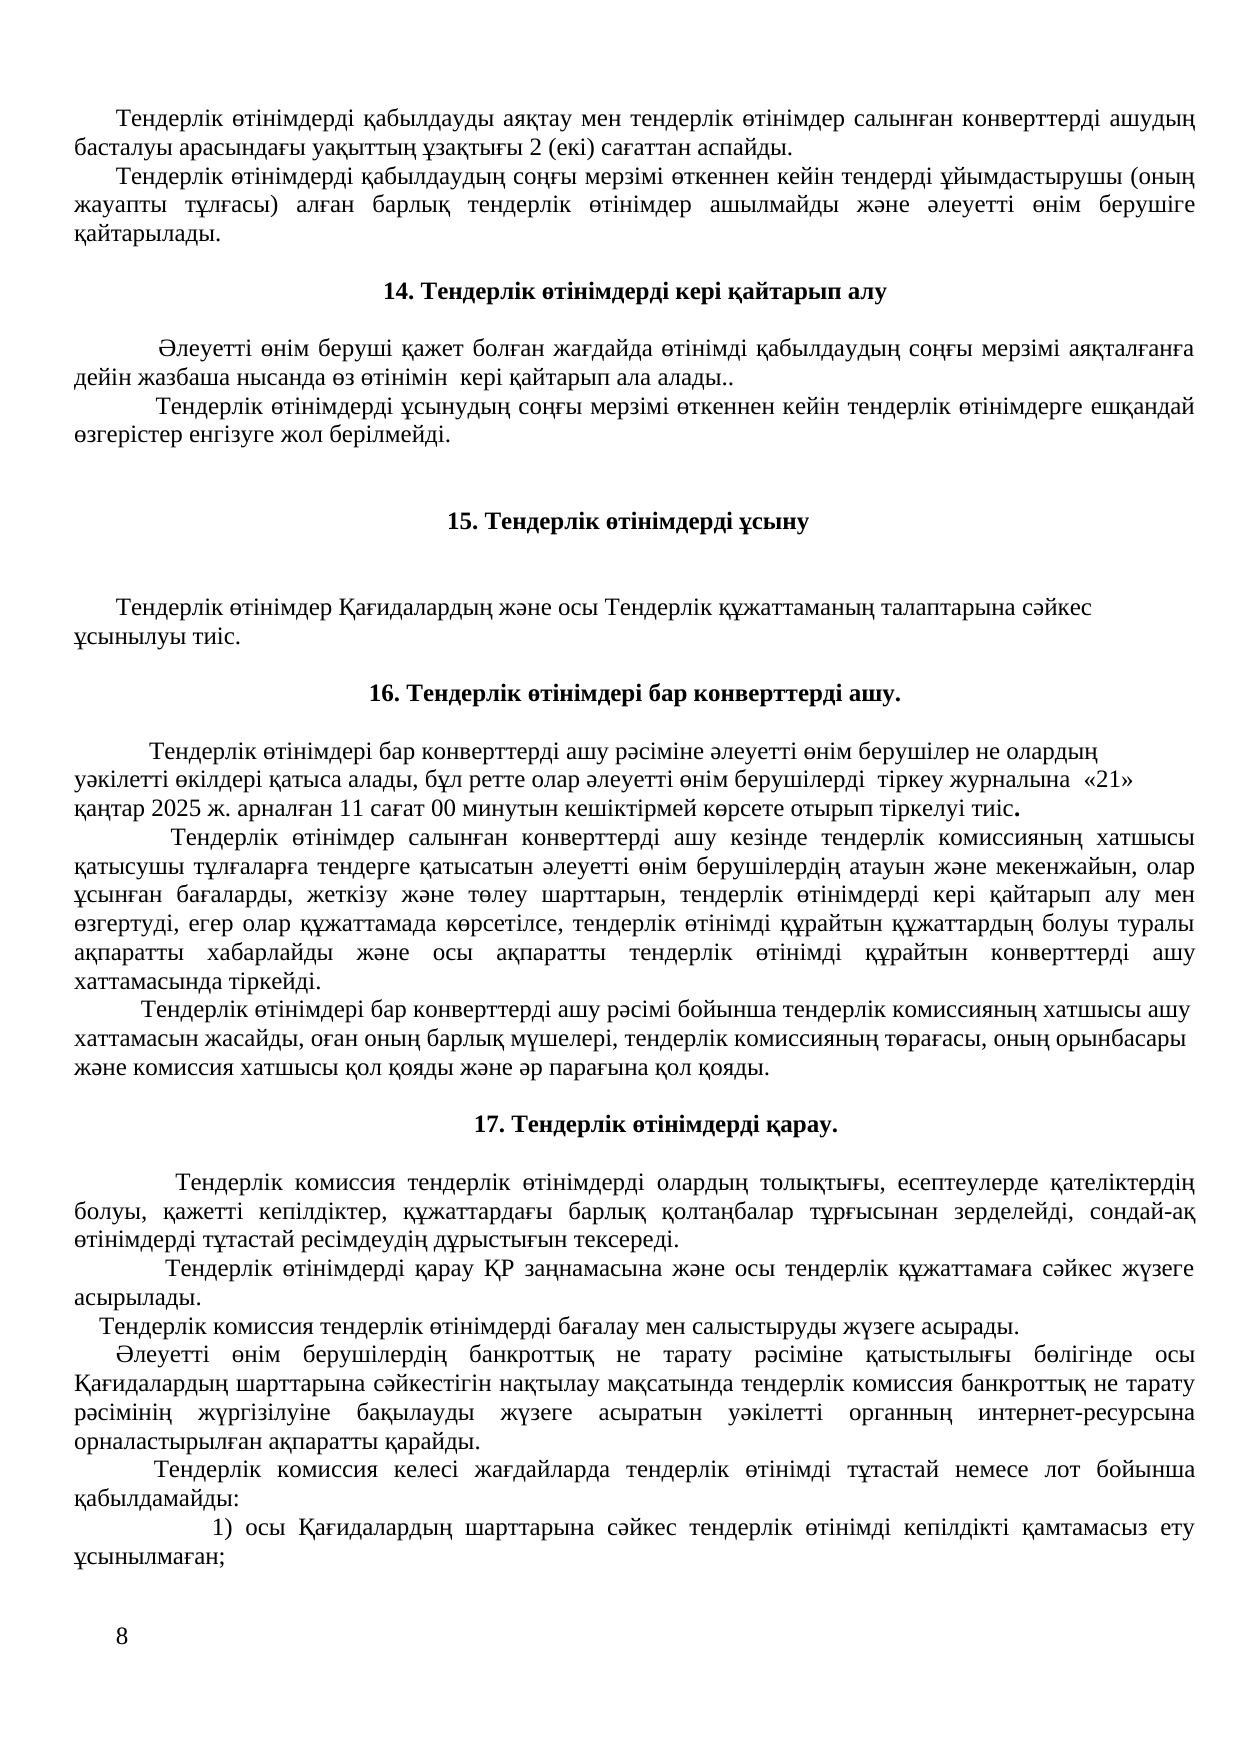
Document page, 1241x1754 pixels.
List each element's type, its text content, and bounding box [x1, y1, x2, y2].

text Тендерлік өтінімдер Қағидалардың және осы Тендерлік құжаттаманың талаптарына сәйкес ұсынылуы тиіс. [74, 592, 1196, 649]
text Тендерлік комиссия тендерлік өтінімдерді бағалау мен салыстыруды жүзеге асырады. [74, 1311, 1196, 1339]
text Әлеуетті өнім беруші қажет болған жағдайда өтінімді қабылдаудың соңғы мерзімі аяқталғанға дейін жазбаша нысанда өз өтінімін кері қайтарып ала алады.. [74, 333, 1196, 391]
text 16. Тендерлік өтінімдері бар конверттерді ашу. [74, 678, 1196, 707]
text Тендерлік өтінімдерді ұсынудың соңғы мерзімі өткеннен кейін тендерлік өтінімдерге ешқандай өзгерістер енгізуге жол берілмейді. [74, 391, 1196, 448]
text Тендерлік өтінімдерді қарау ҚР заңнамасына және осы тендерлік құжаттамаға сәйкес жүзеге асырылады. [74, 1253, 1196, 1311]
text Тендерлік өтінімдері бар конверттерді ашу рәсімі бойынша тендерлік комиссияның хатшысы ашу хаттамасын жасайды, оған оның барлық мүшелері, тендерлік комиссияның төрағасы, оның орынбасары және комиссия хатшысы қол қояды және әр парағына қол қояды. [74, 994, 1196, 1081]
text 1) осы Қағидалардың шарттарына сәйкес тендерлік өтінімді кепілдікті қамтамасыз ету ұсынылмаған; [74, 1512, 1196, 1569]
text Әлеуетті өнім берушілердің банкроттық не тарату рәсіміне қатыстылығы бөлігінде осы Қағидалардың шарттарына сәйкестігін нақтылау мақсатында тендерлік комиссия банкроттық не тарату рәсімінің жүргізілуіне бақылауды жүзеге асыратын уәкілетті органның интернет-ресурсына орналастырылған ақпаратты қарайды. [74, 1339, 1196, 1454]
text Тендерлік өтінімдер салынған конверттерді ашу кезінде тендерлік комиссияның хатшысы қатысушы тұлғаларға тендерге қатысатын әлеуетті өнім берушілердің атауын және мекенжайын, олар ұсынған бағаларды, жеткізу және төлеу шарттарын, тендерлік өтінімдерді кері қайтарып алу мен өзгертуді, егер олар құжаттамада көрсетілсе, тендерлік өтінімді құрайтын құжаттардың болуы туралы ақпаратты хабарлайды және осы ақпаратты тендерлік өтінімді құрайтын конверттерді ашу хаттамасында тіркейді. [74, 822, 1196, 994]
text Тендерлік өтінімдері бар конверттерді ашу рәсіміне әлеуетті өнім берушілер не олардың уәкілетті өкілдері қатыса алады, бұл ретте олар әлеуетті өнім берушілерді тіркеу журналына «21» қаңтар 2025 ж. арналған 11 сағат 00 минутын кешіктірмей көрсете отырып тіркелуі тиіс. [74, 736, 1196, 822]
text Тендерлік өтінімдерді қабылдаудың соңғы мерзімі өткеннен кейін тендерді ұйымдастырушы (оның жауапты тұлғасы) алған барлық тендерлік өтінімдер ашылмайды және әлеуетті өнім берушіге қайтарылады. [74, 161, 1196, 247]
text Тендерлік комиссия келесі жағдайларда тендерлік өтінімді тұтастай немесе лот бойынша қабылдамайды: [74, 1454, 1196, 1512]
text 17. Тендерлік өтінімдерді қарау. [74, 1109, 1196, 1138]
text 15. Тендерлік өтінімдерді ұсыну [74, 506, 1196, 534]
text 14. Тендерлік өтінімдерді кері қайтарып алу [74, 276, 1196, 304]
text Тендерлік өтінімдерді қабылдауды аяқтау мен тендерлік өтінімдер салынған конверттерді ашудың басталуы арасындағы уақыттың ұзақтығы 2 (екі) сағаттан аспайды. [74, 103, 1196, 161]
text Тендерлік комиссия тендерлік өтінімдерді олардың толықтығы, есептеулерде қателіктердің болуы, қажетті кепілдіктер, құжаттардағы барлық қолтаңбалар тұрғысынан зерделейді, сондай-ақ өтінімдерді тұтастай ресімдеудің дұрыстығын тексереді. [74, 1167, 1196, 1253]
